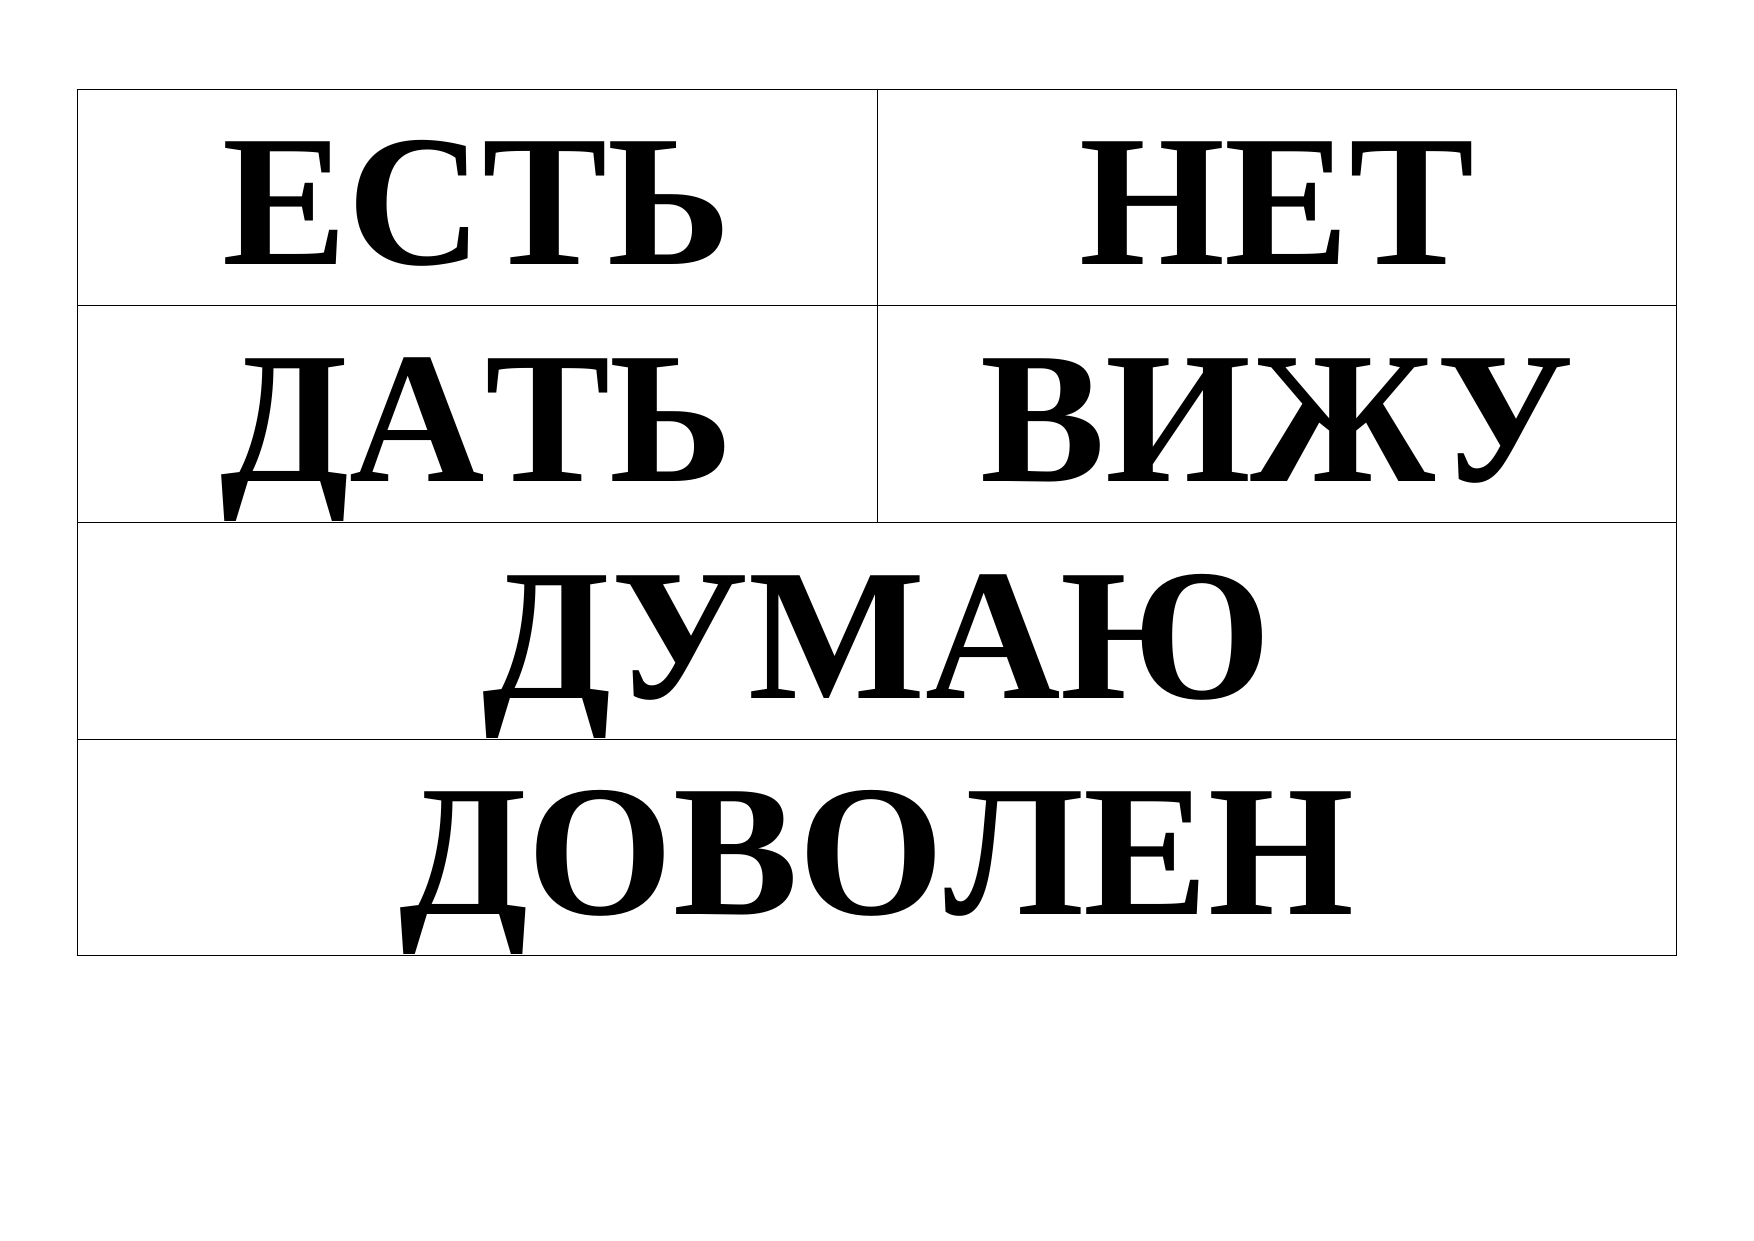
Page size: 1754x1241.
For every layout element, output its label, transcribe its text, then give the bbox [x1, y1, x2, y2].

table_cell НЕТ [878, 90, 1676, 305]
table_cell ВИЖУ [878, 306, 1676, 522]
table_cell ДУМАЮ [78, 523, 1676, 739]
table_cell ДАТЬ [78, 306, 877, 522]
table_cell ДОВОЛЕН [78, 740, 1676, 955]
table_cell ЕСТЬ [78, 90, 877, 305]
